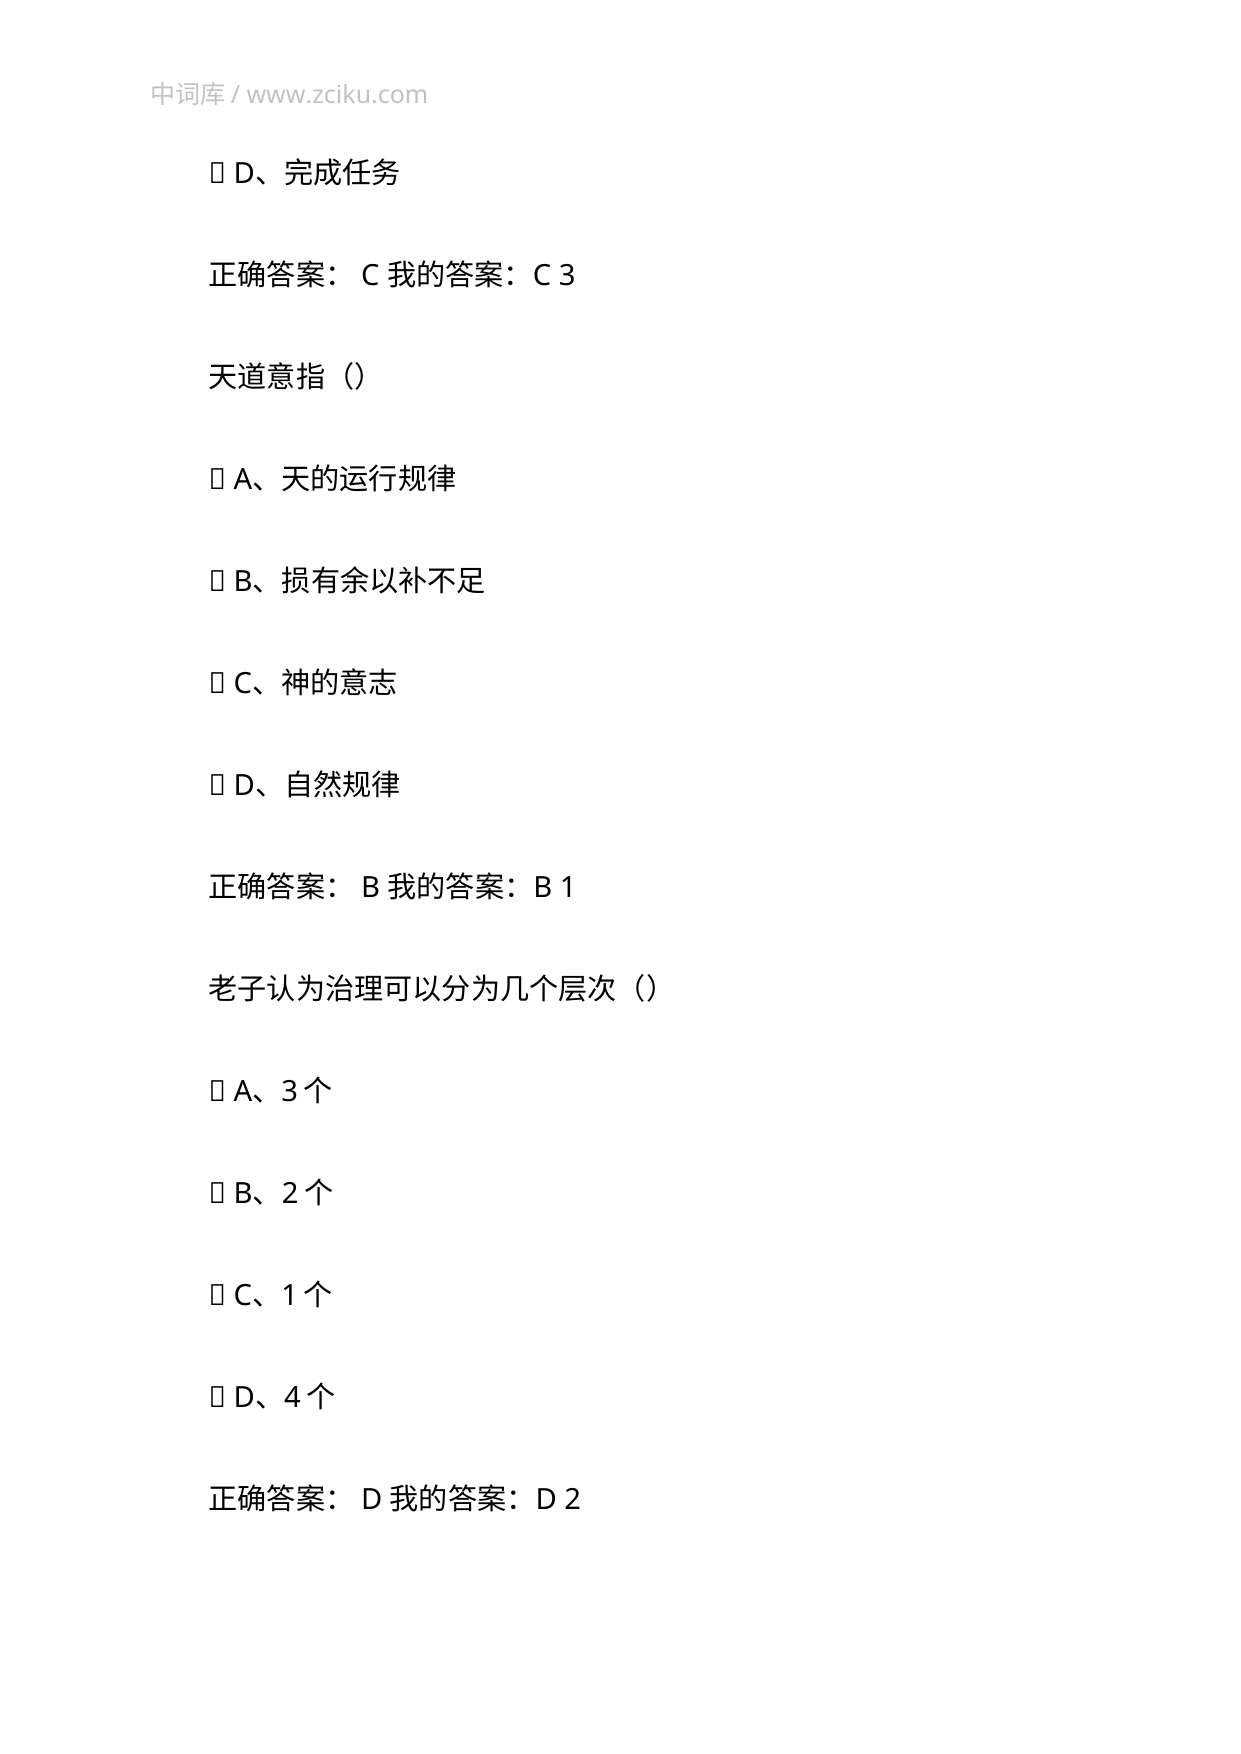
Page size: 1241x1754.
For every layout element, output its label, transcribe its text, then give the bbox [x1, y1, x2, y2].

text 正确答案： B 我的答案：B 1 [150, 864, 1090, 906]
text 正确答案： C 我的答案：C 3 [150, 252, 1090, 294]
text 天道意指（） [150, 354, 1090, 396]
text  D、完成任务 [150, 150, 1090, 192]
text  D、4个 [150, 1373, 1090, 1416]
text  D、自然规律 [150, 762, 1090, 804]
text  B、2个 [150, 1169, 1090, 1212]
text  C、神的意志 [150, 660, 1090, 702]
text  B、损有余以补不足 [150, 558, 1090, 600]
text  A、天的运行规律 [150, 456, 1090, 498]
text  C、1个 [150, 1271, 1090, 1314]
text 老子认为治理可以分为几个层次（） [150, 966, 1090, 1008]
text 正确答案： D 我的答案：D 2 [150, 1475, 1090, 1518]
text  A、3个 [150, 1067, 1090, 1110]
